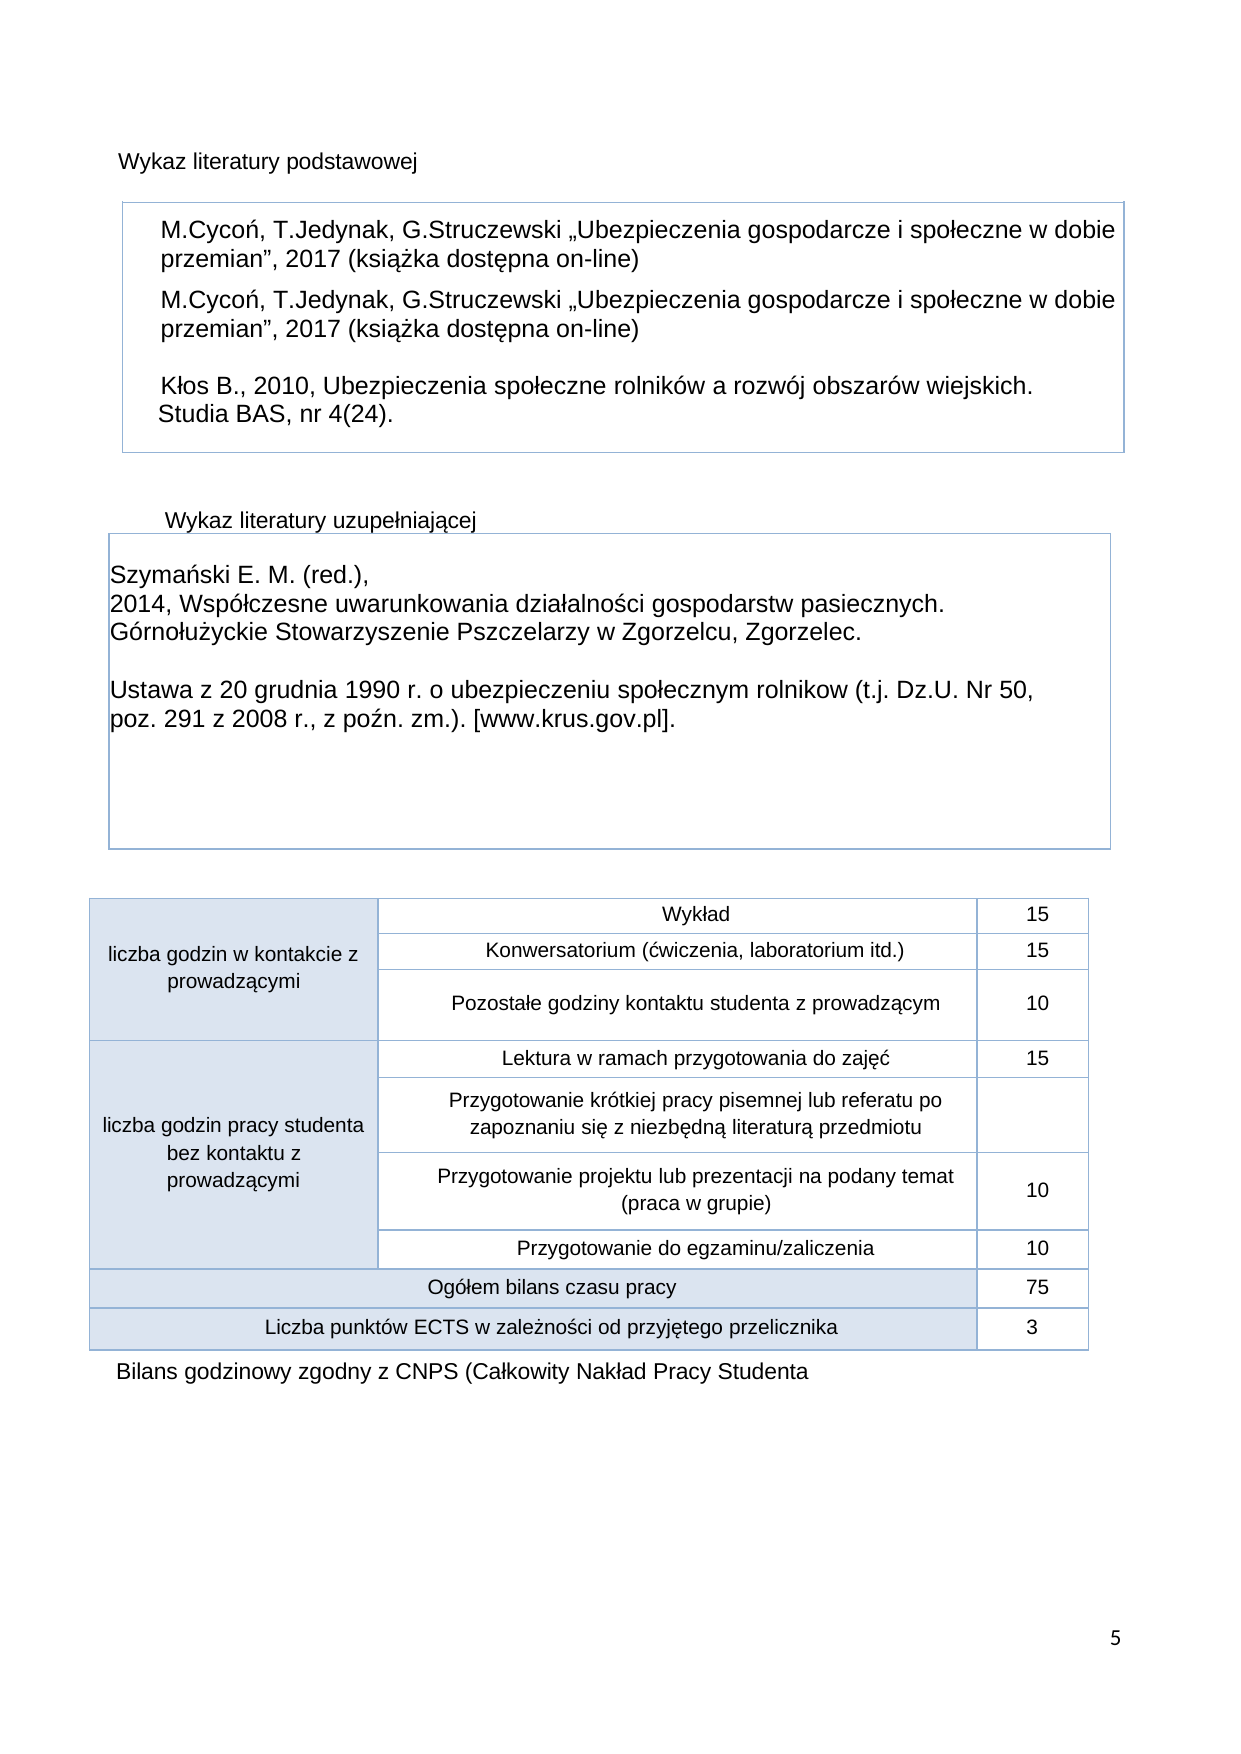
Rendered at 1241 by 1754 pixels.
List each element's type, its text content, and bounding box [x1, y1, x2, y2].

table_cell Przygotowanie do egzaminu/zaliczenia [379, 1231, 976, 1268]
table_cell Konwersatorium (ćwiczenia, laboratorium itd.) [379, 934, 976, 969]
table_cell Pozostałe godziny kontaktu studenta z prowadzącym [379, 970, 976, 1040]
table_cell Przygotowanie projektu lub prezentacji na podany temat (praca w grupie) [379, 1153, 976, 1229]
table_header Wykład [379, 899, 976, 933]
table_cell 10 [978, 1231, 1088, 1268]
table_header liczba godzin w kontakcie z prowadzącymi [90, 899, 377, 1040]
text Bilans godzinowy zgodny z CNPS (Całkowity Nakład Pracy Studenta [116, 1358, 1134, 1384]
text Wykaz literatury podstawowej [118, 148, 1134, 174]
table_cell Lektura w ramach przygotowania do zajęć [379, 1041, 976, 1077]
table_cell 10 [978, 970, 1088, 1040]
table_header 15 [978, 899, 1088, 933]
text Wykaz literatury uzupełniającej [116, 507, 1134, 533]
table_cell Przygotowanie krótkiej pracy pisemnej lub referatu po zapoznaniu się z niezbędną literaturą przedmiotu [379, 1078, 976, 1152]
table_cell 15 [978, 934, 1088, 969]
table_cell 15 [978, 1041, 1088, 1077]
table_cell 75 [978, 1270, 1088, 1307]
table_cell Ogółem bilans czasu pracy [90, 1270, 976, 1307]
table_cell [978, 1078, 1088, 1152]
table_cell liczba godzin pracy studenta bez kontaktu z prowadzącymi [90, 1041, 377, 1268]
table_cell 10 [978, 1153, 1088, 1229]
table_cell Liczba punktów ECTS w zależności od przyjętego przelicznika [90, 1309, 976, 1349]
table_cell 3 [978, 1309, 1088, 1349]
